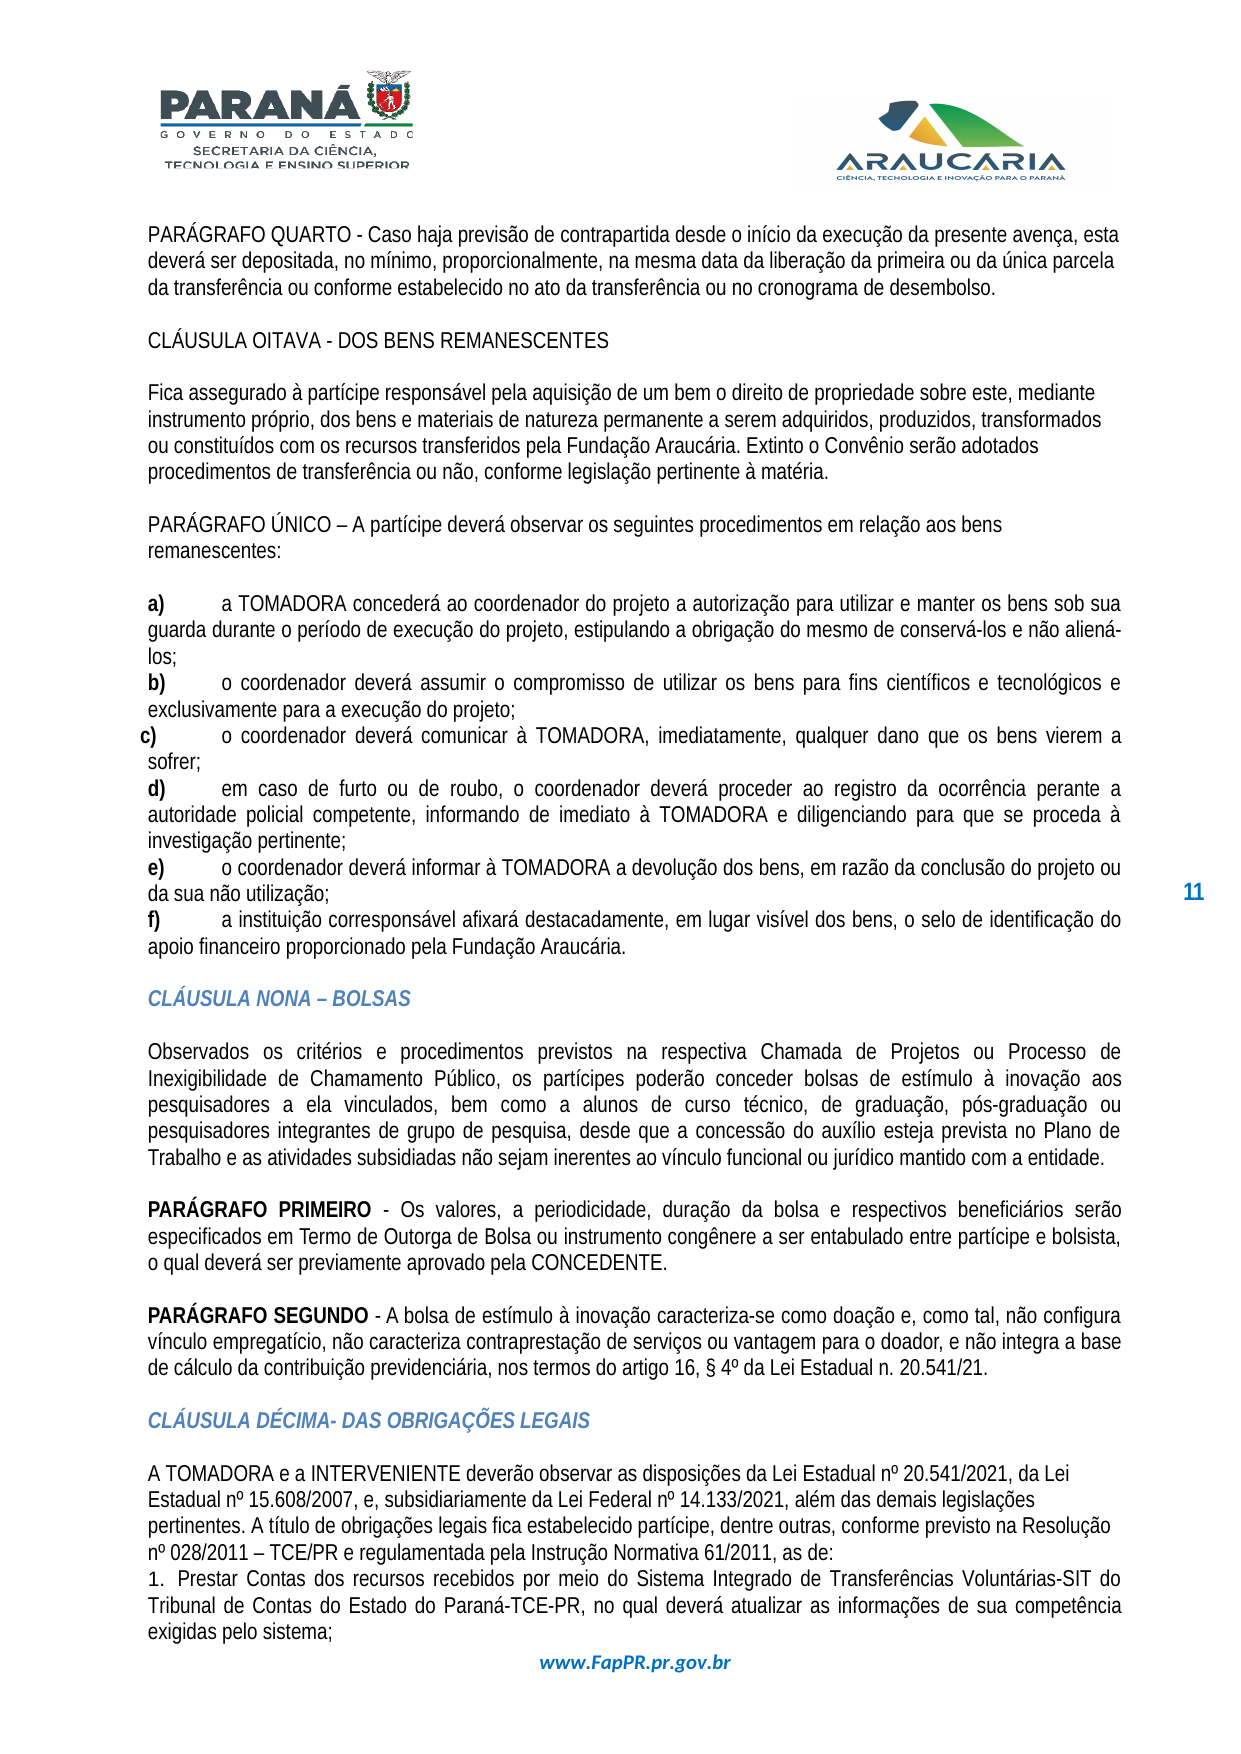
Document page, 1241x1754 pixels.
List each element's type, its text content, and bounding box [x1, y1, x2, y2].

picture [791, 95, 1111, 187]
subtitle CLÁUSULA NONA – BOLSAS [148, 985, 1122, 1012]
picture [159, 70, 413, 168]
list a TOMADORA concederá ao coordenador do projeto a autorização para utilizar e manter os bens sob sua guarda durante o período de execução do projeto, estipulando a obrigação do mesmo de conservá-los e não aliená-los; [148, 590, 1122, 669]
text Observados os critérios e procedimentos previstos na respectiva Chamada de Projetos ou Processo de Inexigibilidade de Chamamento Público, os partícipes poderão conceder bolsas de estímulo à inovação aos pesquisadores a ela vinculados, bem como a alunos de curso técnico, de graduação, pós-graduação ou pesquisadores integrantes de grupo de pesquisa, desde que a concessão do auxílio esteja prevista no Plano de Trabalho e as atividades subsidiadas não sejam inerentes ao vínculo funcional ou jurídico mantido com a entidade. [148, 1038, 1122, 1170]
list o coordenador deverá informar à TOMADORA a devolução dos bens, em razão da conclusão do projeto ou da sua não utilização; [148, 854, 1122, 906]
list a instituição corresponsável afixará destacadamente, em lugar visível dos bens, o selo de identificação do apoio financeiro proporcionado pela Fundação Araucária. [148, 906, 1122, 959]
list o coordenador deverá comunicar à TOMADORA, imediatamente, qualquer dano que os bens vierem a sofrer; [140, 722, 1122, 774]
list o coordenador deverá assumir o compromisso de utilizar os bens para fins científicos e tecnológicos e exclusivamente para a execução do projeto; [148, 669, 1122, 722]
text A TOMADORA e a INTERVENIENTE deverão observar as disposições da Lei Estadual nº 20.541/2021, da Lei Estadual nº 15.608/2007, e, subsidiariamente da Lei Federal nº 14.133/2021, além das demais legislações pertinentes. A título de obrigações legais fica estabelecido partícipe, dentre outras, conforme previsto na Resolução nº 028/2011 – TCE/PR e regulamentada pela Instrução Normativa 61/2011, as de: [148, 1460, 1122, 1565]
list em caso de furto ou de roubo, o coordenador deverá proceder ao registro da ocorrência perante a autoridade policial competente, informando de imediato à TOMADORA e diligenciando para que se proceda à investigação pertinente; [148, 774, 1122, 854]
text PARÁGRAFO PRIMEIRO - Os valores, a periodicidade, duração da bolsa e respectivos beneficiários serão especificados em Termo de Outorga de Bolsa ou instrumento congênere a ser entabulado entre partícipe e bolsista, o qual deverá ser previamente aprovado pela CONCEDENTE. [148, 1196, 1122, 1275]
list Prestar Contas dos recursos recebidos por meio do Sistema Integrado de Transferências Voluntárias-SIT do Tribunal de Contas do Estado do Paraná-TCE-PR, no qual deverá atualizar as informações de sua competência exigidas pelo sistema; [148, 1565, 1122, 1644]
text CLÁUSULA OITAVA - DOS BENS REMANESCENTES [148, 327, 1122, 353]
subtitle CLÁUSULA DÉCIMA- DAS OBRIGAÇÕES LEGAIS [148, 1407, 1122, 1433]
text PARÁGRAFO ÚNICO – A partícipe deverá observar os seguintes procedimentos em relação aos bens remanescentes: [148, 511, 1122, 564]
text Fica assegurado à partícipe responsável pela aquisição de um bem o direito de propriedade sobre este, mediante instrumento próprio, dos bens e materiais de natureza permanente a serem adquiridos, produzidos, transformados ou constituídos com os recursos transferidos pela Fundação Araucária. Extinto o Convênio serão adotados procedimentos de transferência ou não, conforme legislação pertinente à matéria. [148, 379, 1122, 485]
text PARÁGRAFO QUARTO - Caso haja previsão de contrapartida desde o início da execução da presente avença, esta deverá ser depositada, no mínimo, proporcionalmente, na mesma data da liberação da primeira ou da única parcela da transferência ou conforme estabelecido no ato da transferência ou no cronograma de desembolso. [148, 221, 1122, 300]
text PARÁGRAFO SEGUNDO - A bolsa de estímulo à inovação caracteriza-se como doação e, como tal, não configura vínculo empregatício, não caracteriza contraprestação de serviços ou vantagem para o doador, e não integra a base de cálculo da contribuição previdenciária, nos termos do artigo 16, § 4º da Lei Estadual n. 20.541/21. [148, 1302, 1122, 1381]
